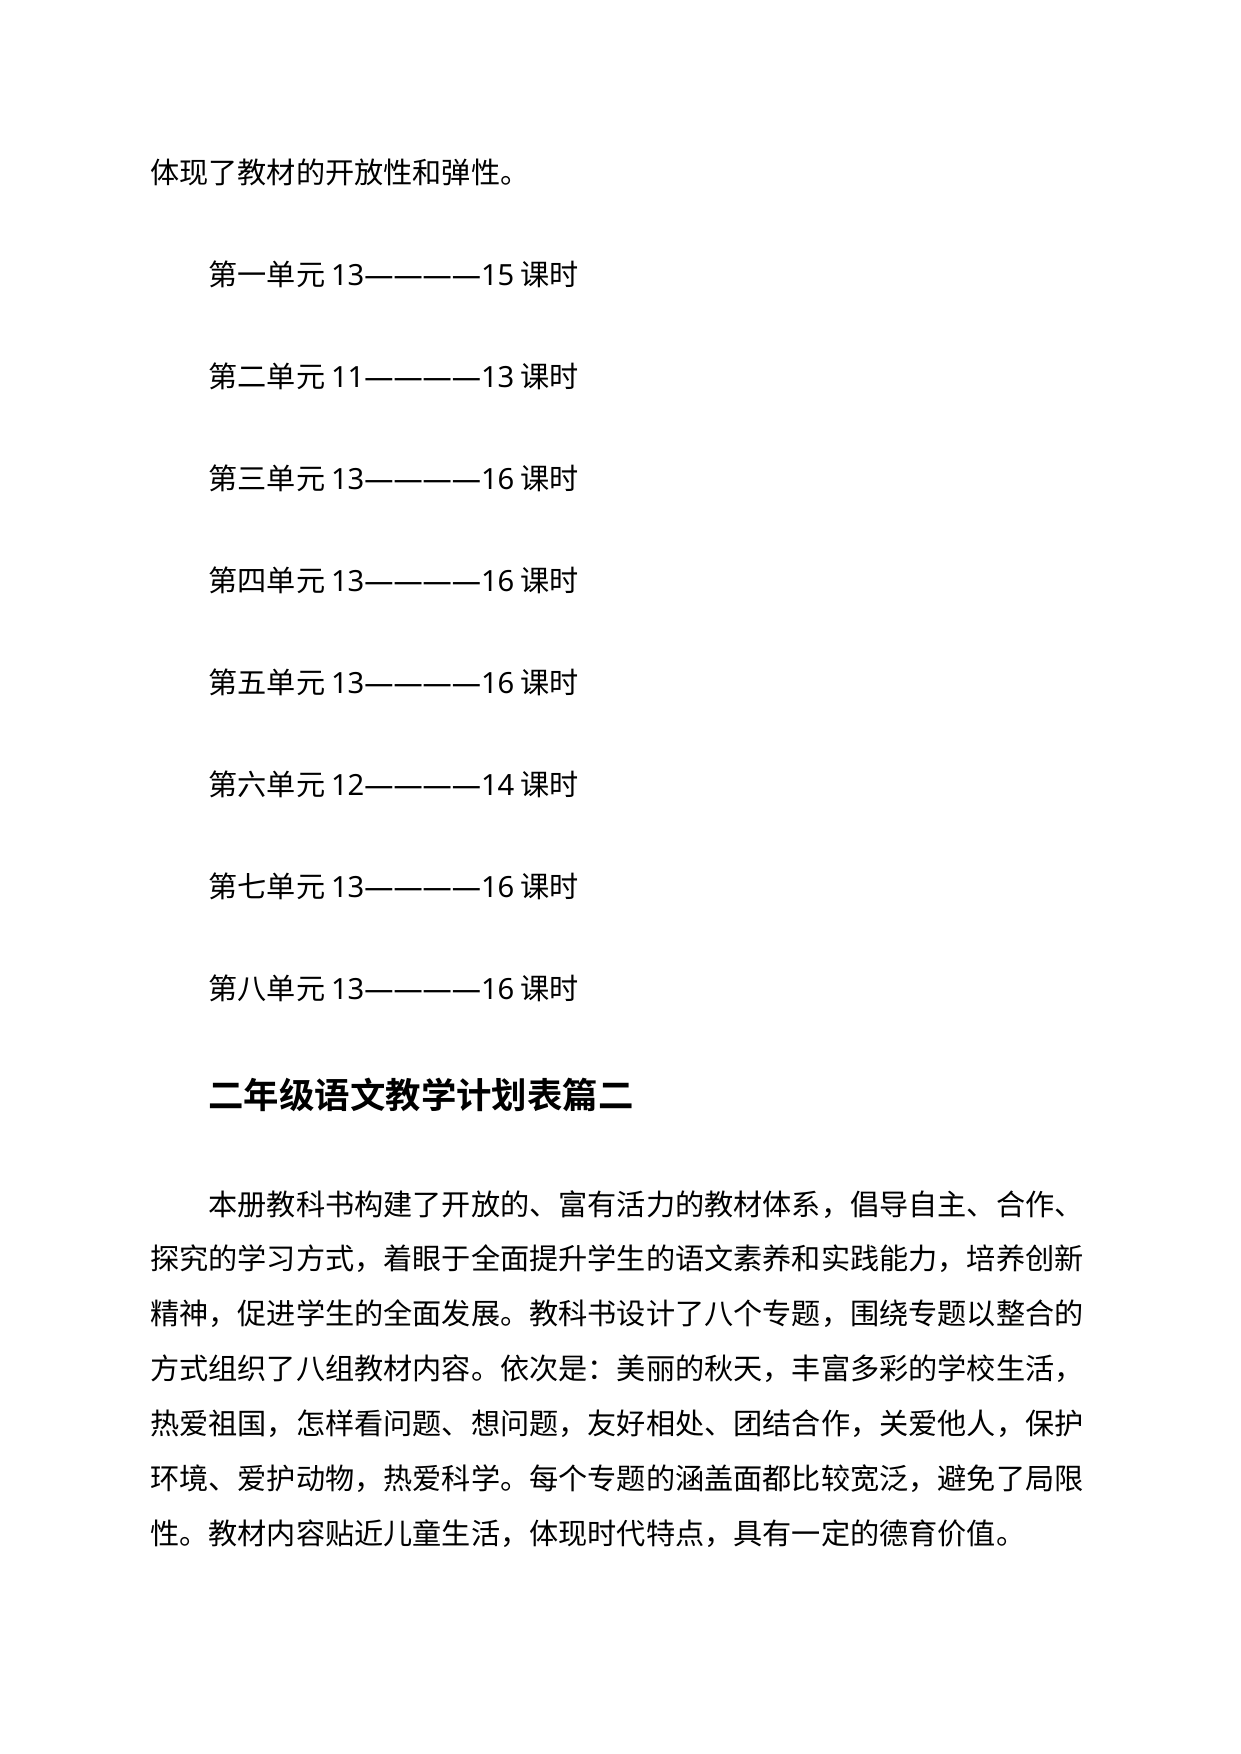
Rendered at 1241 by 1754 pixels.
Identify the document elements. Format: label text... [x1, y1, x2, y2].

text 第二单元11————13课时 [150, 354, 1090, 396]
text 第七单元13————16课时 [150, 864, 1090, 906]
text 第三单元13————16课时 [150, 456, 1090, 498]
text 第四单元13————16课时 [150, 558, 1090, 600]
text 第六单元12————14课时 [150, 762, 1090, 804]
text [150, 150, 1090, 192]
text 第五单元13————16课时 [150, 660, 1090, 702]
text 二年级语文教学计划表篇二 [150, 1068, 1090, 1119]
text 第一单元13————15课时 [150, 252, 1090, 294]
text 第八单元13————16课时 [150, 966, 1090, 1008]
text 本册教科书构建了开放的、富有活力的教材体系，倡导自主、合作、探究的学习方式，着眼于全面提升学生的语文素养和实践能力，培养创新精神，促进学生的全面发展。教科书设计了八个专题，围绕专题以整合的方式组织了八组教材内容。依次是：美丽的秋天，丰富多彩的学校生活，热爱祖国，怎样看问题、想问题，友好相处、团结合作，关爱他人，保护环境、爱护动物，热爱科学。每个专题的涵盖面都比较宽泛，避免了局限性。教材内容贴近儿童生活，体现时代特点，具有一定的德育价值。 [150, 1181, 1090, 1553]
